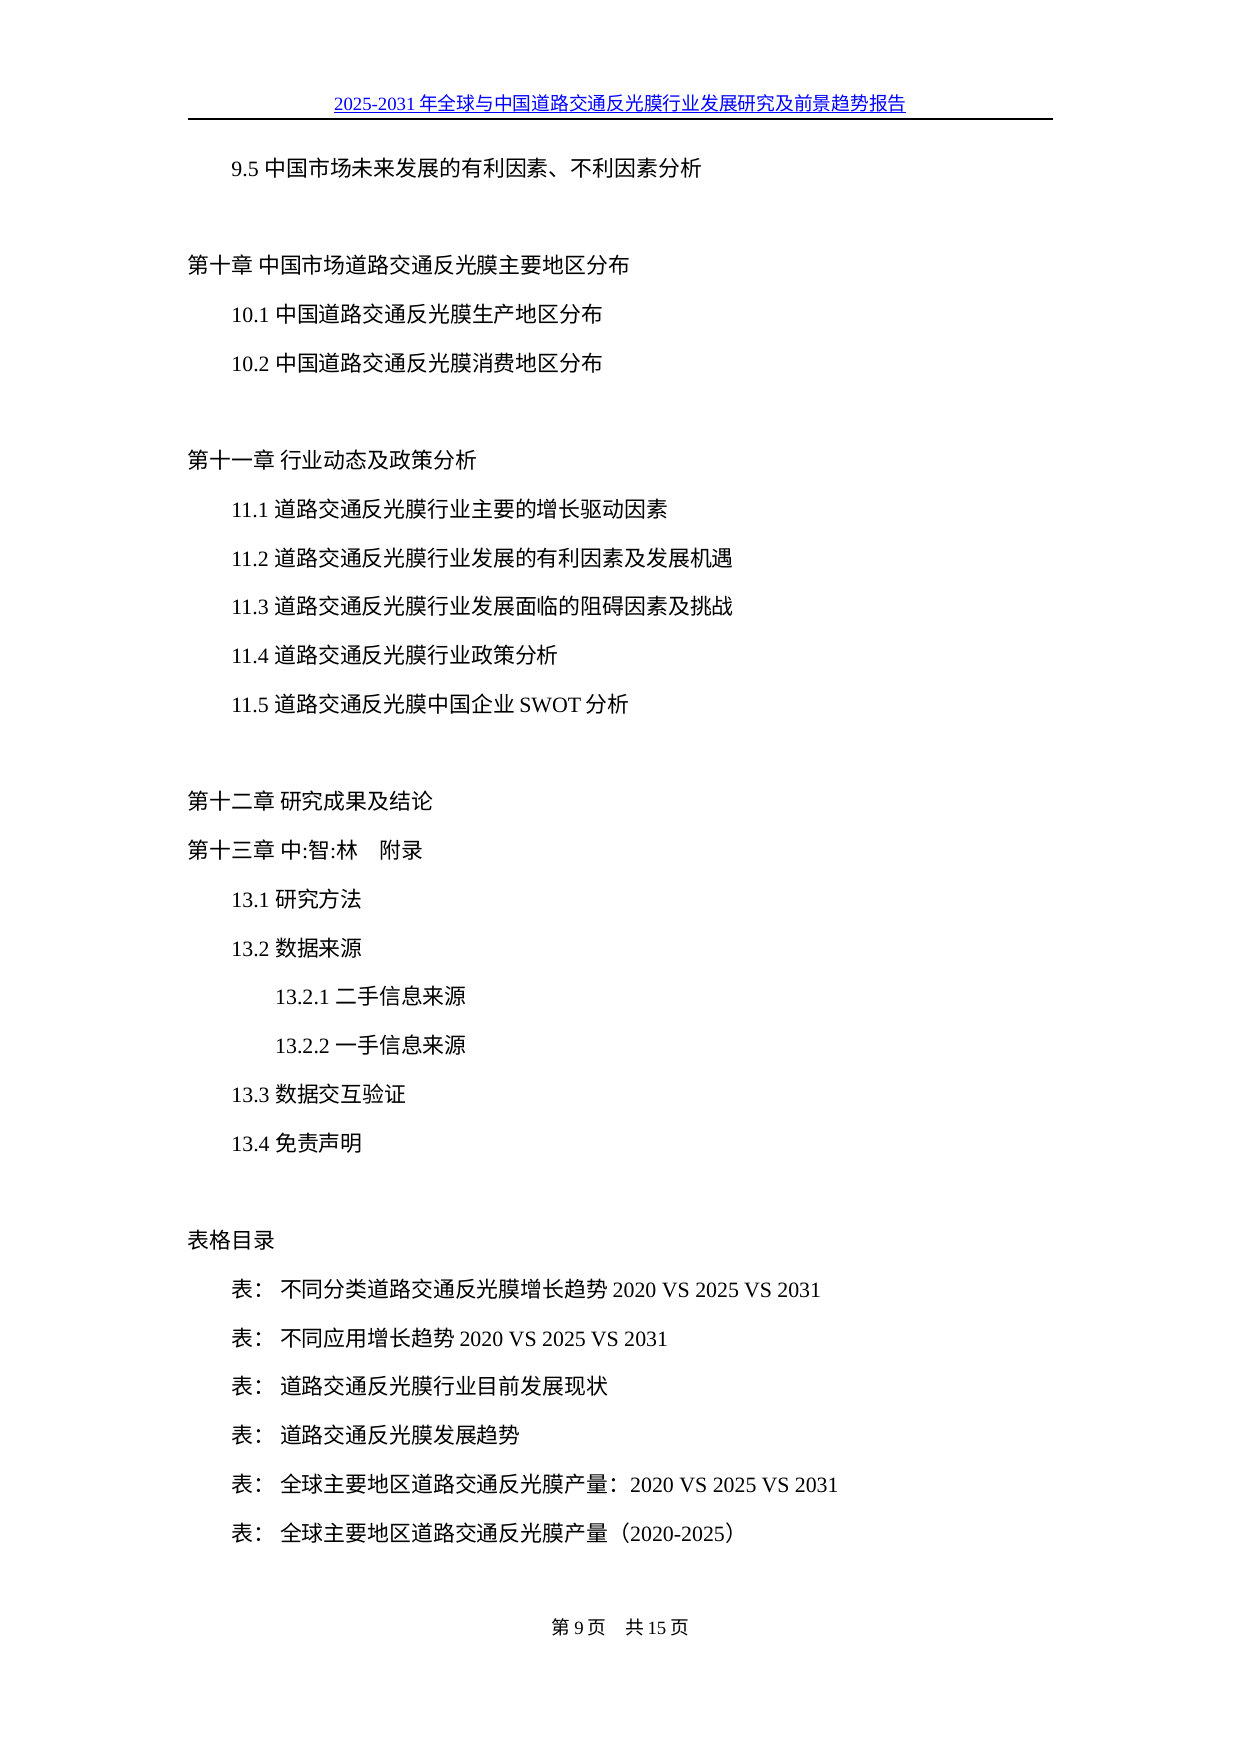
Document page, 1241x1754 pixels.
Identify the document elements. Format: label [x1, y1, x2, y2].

text [187, 150, 1053, 1548]
